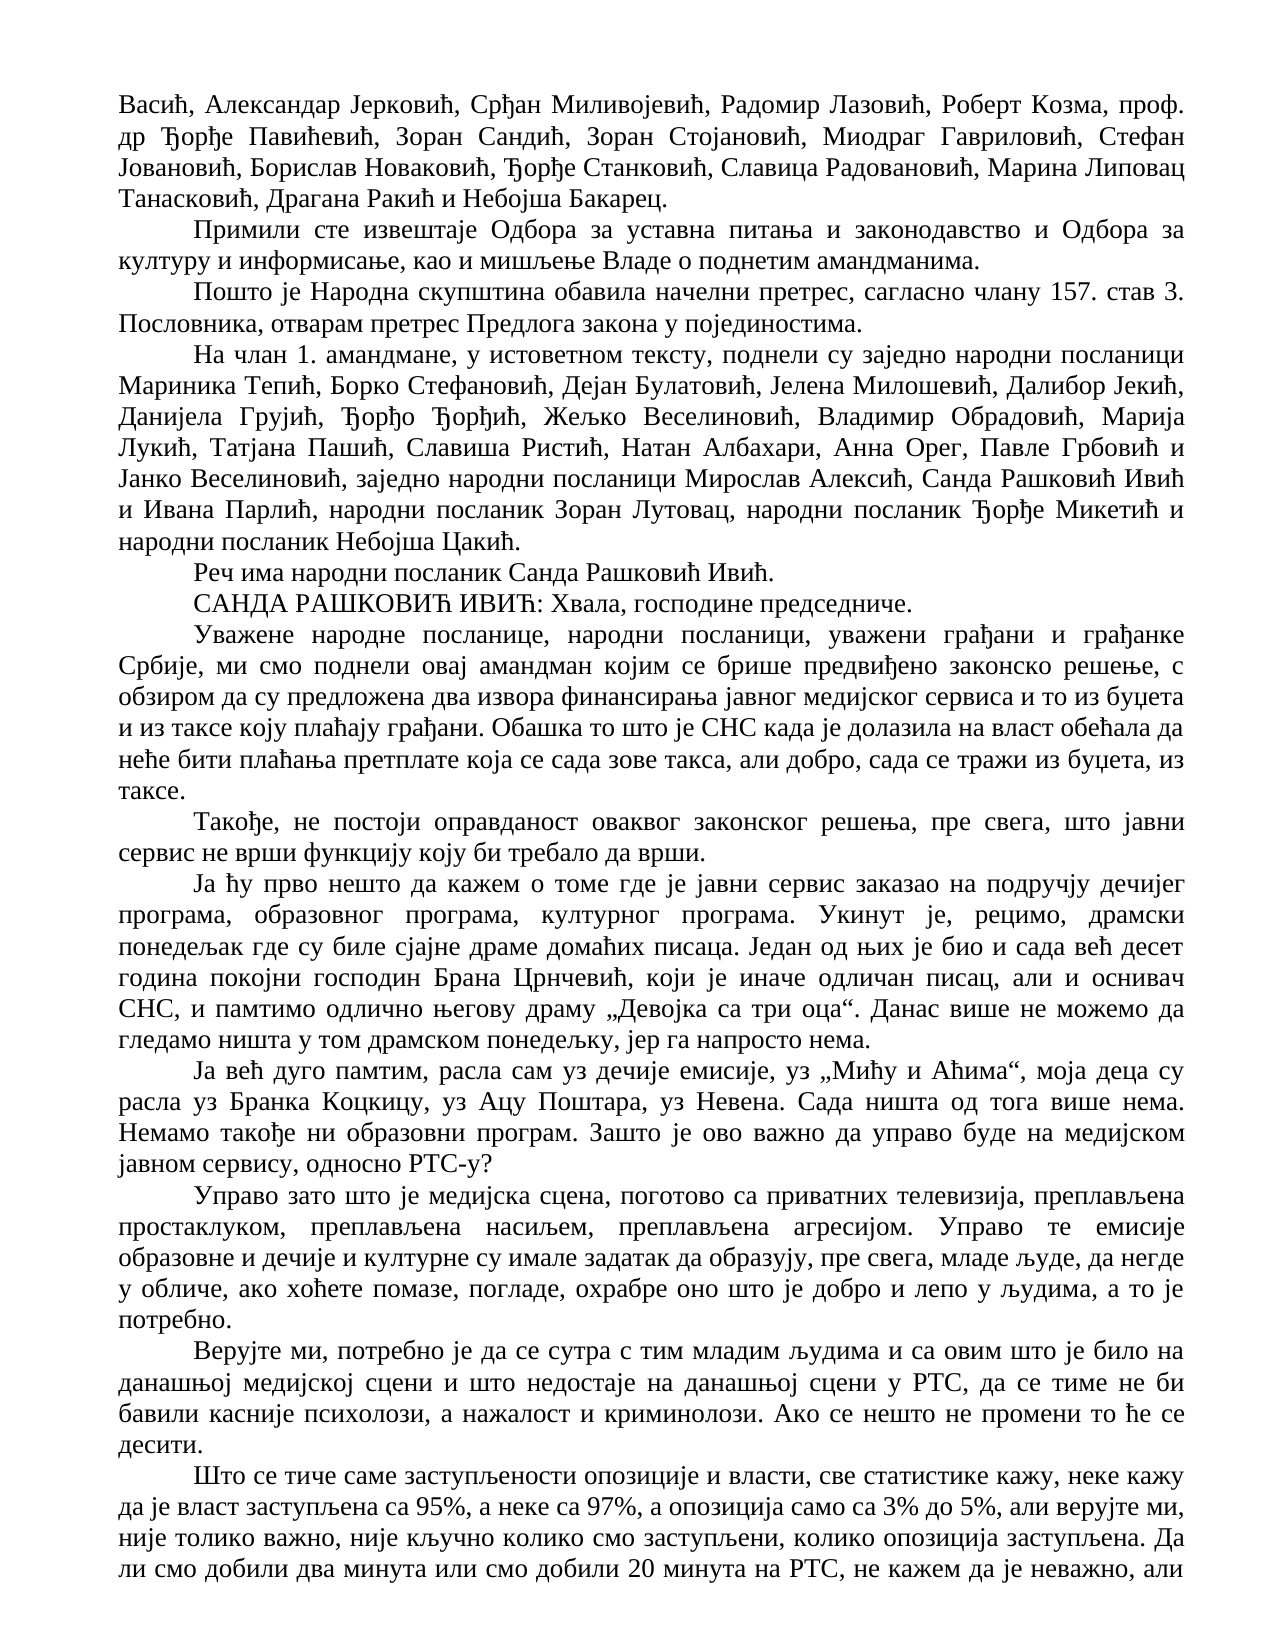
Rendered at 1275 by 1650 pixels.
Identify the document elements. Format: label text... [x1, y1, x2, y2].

text Примили сте извештаје Одбора за уставна питања и законодавство и Одбора за културу и информисање, као и мишљење Владе о поднетим амандманима. [118, 213, 1186, 276]
text Ја ћу прво нешто да кажем о томе где је јавни сервис заказао на подручју дечијег програма, образовног програма, културног програма. Укинут је, рецимо, драмски понедељак где су биле сјајне драме домаћих писаца. Један од њих је био и сада већ десет година покојни господин Брана Црнчевић, који је иначе одличан писац, али и оснивач СНС, и памтимо одлично његову драму „Девојка са три оца“. Данас више не можемо да гледамо ништа у том драмском понедељку, јер га напросто нема. [118, 867, 1186, 1054]
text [118, 89, 1186, 213]
text Верујте ми, потребно је да се сутра с тим младим људима и са овим што је било на данашњој медијској сцени и што недостаје на данашњој сцени у РТС, да се тиме не би бавили касније психолози, а нажалост и криминолози. Ако се нешто не промени то ће се десити. [118, 1334, 1186, 1459]
text Ја већ дуго памтим, расла сам уз дечије емисије, уз „Мићу и Аћима“, моја деца су расла уз Бранка Коцкицу, уз Ацу Поштара, уз Невена. Сада ништа од тога више нема. Немамо такође ни образовни програм. Зашто је ово важно да управо буде на медијском јавном сервису, односно РТС-у? [118, 1054, 1186, 1179]
text Управо зато што је медијска сцена, поготово са приватних телевизија, преплављена простаклуком, преплављена насиљем, преплављена агресијом. Управо те емисије образовне и дечије и културне су имале задатак да образују, пре свега, младе људе, да негде у обличе, ако хоћете помазе, погладе, охрабре оно што је добро и лепо у људима, а то је потребно. [118, 1179, 1186, 1334]
text САНДА РАШКОВИЋ ИВИЋ: Хвала, господине председниче. [118, 587, 1186, 618]
text Уважене народне посланице, народни посланици, уважени грађани и грађанке Србије, ми смо поднели овај амандман којим се брише предвиђено законско решење, с обзиром да су предложена два извора финансирања јавног медијског сервиса и то из буџета и из таксе коју плаћају грађани. Обашка то што је СНС када је долазила на власт обећала да неће бити плаћања претплате која се сада зове такса, али добро, сада се тражи из буџета, из таксе. [118, 618, 1186, 805]
text На члан 1. амандмане, у истоветном тексту, поднели су заједно народни посланици Мариника Тепић, Борко Стефановић, Дејан Булатовић, Јелена Милошевић, Далибор Јекић, Данијела Грујић, Ђорђо Ђорђић, Жељко Веселиновић, Владимир Обрадовић, Марија Лукић, Татјана Пашић, Славиша Ристић, Натан Албахари, Анна Орег, Павле Грбовић и Јанко Веселиновић, заједно народни посланици Мирослав Алексић, Санда Рашковић Ивић и Ивана Парлић, народни посланик Зоран Лутовац, народни посланик Ђорђе Микетић и народни посланик Небојша Цакић. [118, 338, 1186, 556]
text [118, 1459, 1186, 1584]
text Такође, не постоји оправданост оваквог законског решења, пре свега, што јавни сервис не врши функцију коју би требало да врши. [118, 805, 1186, 867]
text Пошто је Народна скупштина обавила начелни претрес, сагласно члану 157. став 3. Пословника, отварам претрес Предлога закона у појединостима. [118, 276, 1186, 338]
text Реч има народни посланик Санда Рашковић Ивић. [118, 556, 1186, 587]
